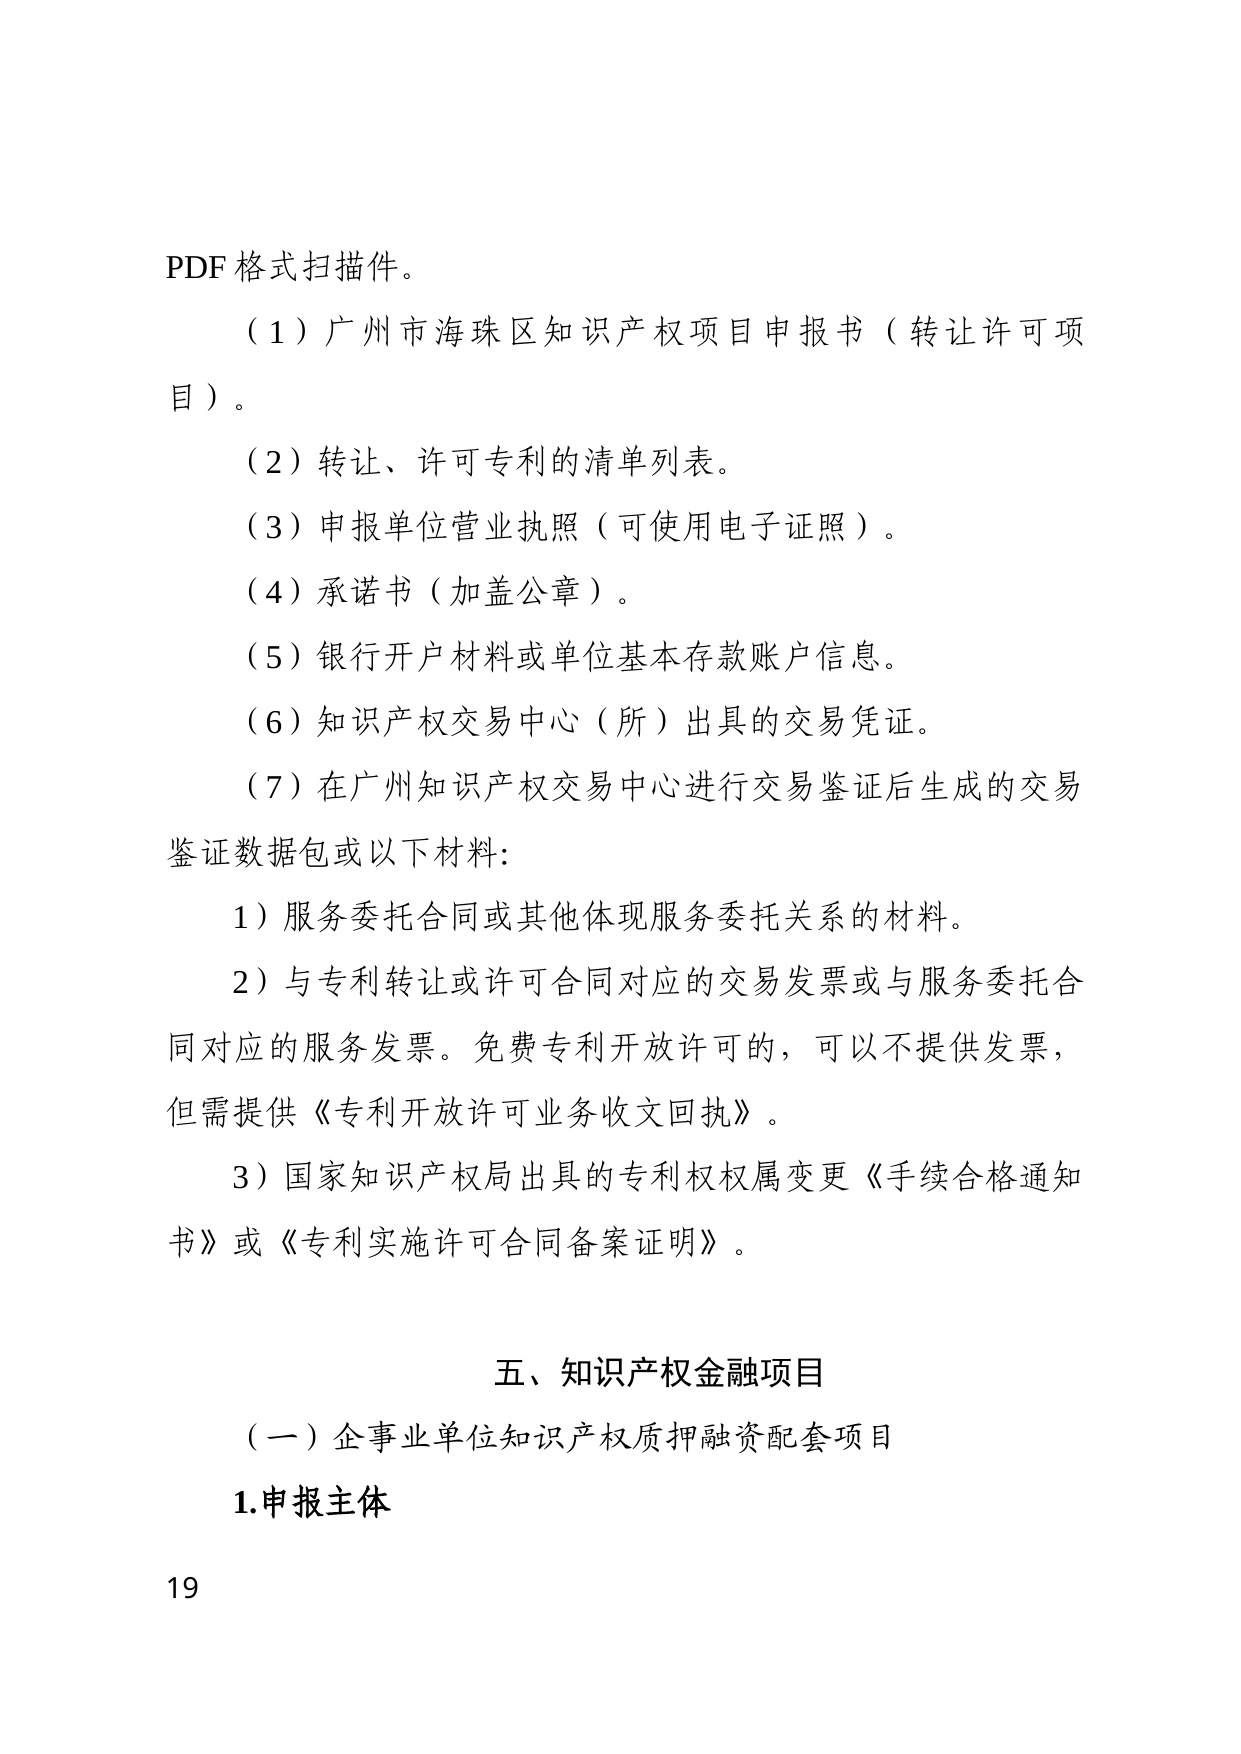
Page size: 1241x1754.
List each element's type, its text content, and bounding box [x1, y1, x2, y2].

text （7）在广州知识产权交易中心进行交易鉴证后生成的交易鉴证数据包或以下材料： [165, 753, 1087, 883]
text （6）知识产权交易中心（所）出具的交易凭证。 [165, 688, 1087, 753]
text 五、知识产权金融项目 [165, 1338, 1087, 1403]
text 3）国家知识产权局出具的专利权权属变更《手续合格通知书》或《专利实施许可合同备案证明》。 [165, 1143, 1087, 1273]
text （3）申报单位营业执照（可使用电子证照）。 [165, 493, 1087, 558]
text （1）广州市海珠区知识产权项目申报书（转让许可项目）。 [165, 298, 1087, 428]
text 1.申报主体 [165, 1468, 1087, 1533]
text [165, 233, 1087, 298]
text 1）服务委托合同或其他体现服务委托关系的材料。 [165, 883, 1087, 948]
text （2）转让、许可专利的清单列表。 [165, 428, 1087, 493]
text （一）企事业单位知识产权质押融资配套项目 [165, 1403, 1087, 1468]
text 2）与专利转让或许可合同对应的交易发票或与服务委托合同对应的服务发票。免费专利开放许可的，可以不提供发票，但需提供《专利开放许可业务收文回执》。 [165, 948, 1087, 1143]
text （5）银行开户材料或单位基本存款账户信息。 [165, 623, 1087, 688]
text （4）承诺书（加盖公章）。 [165, 558, 1087, 623]
